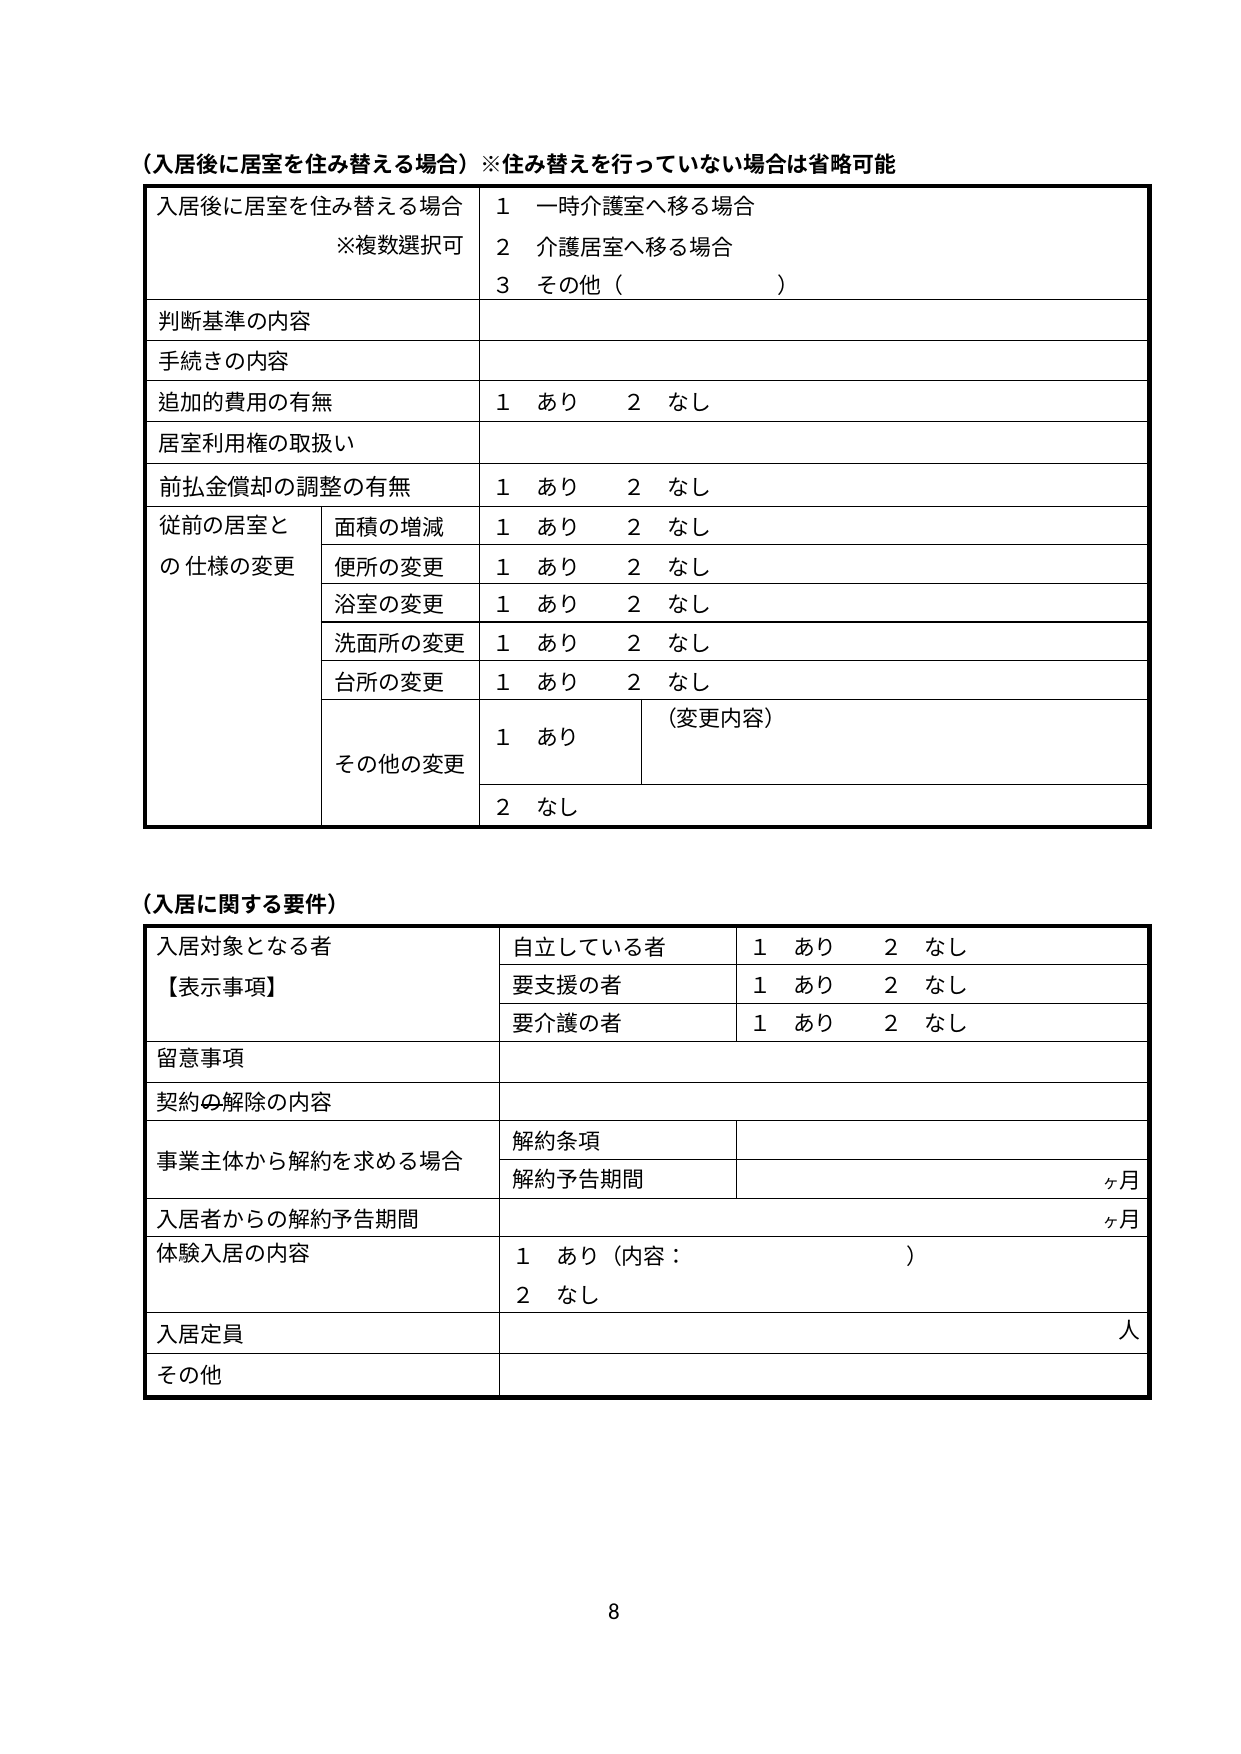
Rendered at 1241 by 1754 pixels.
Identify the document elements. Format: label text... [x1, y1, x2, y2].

table_header 入居後に居室を住み替える場合 ※複数選択可 [147, 188, 479, 299]
table_cell 判断基準の内容 [147, 300, 479, 340]
text （入居に関する要件） [130, 884, 1153, 919]
table_cell 要介護の者 [500, 1004, 736, 1041]
table_cell 入居定員 [147, 1313, 499, 1353]
table_header １ 一時介護室へ移る場合 ２ 介護居室へ移る場合 ３ その他（ ） [480, 188, 1147, 299]
table_cell 事業主体から解約を求める場合 [147, 1121, 499, 1198]
table_cell [480, 422, 1147, 463]
table_cell [500, 1354, 1147, 1395]
table_cell 居室利用権の取扱い [147, 422, 479, 463]
table_cell ヶ月 [737, 1160, 1147, 1198]
table_cell 手続きの内容 [147, 341, 479, 380]
table_cell １ あり [480, 700, 641, 784]
table_cell [480, 341, 1147, 380]
table_cell その他 [147, 1354, 499, 1395]
text （入居後に居室を住み替える場合）※住み替えを行っていない場合は省略可能 [130, 144, 1153, 179]
table_cell 洗面所の変更 [322, 623, 479, 660]
table_cell ヶ月 [500, 1199, 1147, 1236]
table_cell １ あり ２ なし [737, 965, 1147, 1003]
table_header １ あり ２ なし [737, 928, 1147, 964]
table_cell 便所の変更 [322, 545, 479, 583]
table_cell [737, 1121, 1147, 1159]
table_cell その他の変更 [322, 700, 479, 825]
table_cell １ あり ２ なし [480, 507, 1147, 544]
table_cell １ あり ２ なし [480, 623, 1147, 660]
table_cell 入居者からの解約予告期間 [147, 1199, 499, 1236]
table_cell 面積の増減 [322, 507, 479, 544]
table_cell 従前の居室との 仕様の変更 [147, 507, 321, 825]
table_cell １ あり ２ なし [480, 464, 1147, 506]
table_cell 浴室の変更 [322, 584, 479, 621]
table_cell 契約の解除の内容 [147, 1083, 499, 1120]
table_cell １ あり ２ なし [480, 545, 1147, 583]
table_cell １ あり ２ なし [737, 1004, 1147, 1041]
table_cell 人 [500, 1313, 1147, 1353]
table_cell 解約予告期間 [500, 1160, 736, 1198]
table_cell 前払金償却の調整の有無 [147, 464, 479, 506]
table_cell ２ なし [480, 785, 1147, 825]
table_header 自立している者 [500, 928, 736, 964]
table_cell 体験入居の内容 [147, 1237, 499, 1312]
table_cell １ あり ２ なし [480, 584, 1147, 621]
table_cell １ あり ２ なし [480, 381, 1147, 421]
table_cell [480, 300, 1147, 340]
table_cell [500, 1042, 1147, 1082]
table_cell 追加的費用の有無 [147, 381, 479, 421]
table_header 入居対象となる者 【表示事項】 [147, 928, 499, 1041]
table_cell [500, 1083, 1147, 1120]
table_cell （変更内容） [642, 700, 1147, 784]
table_cell 台所の変更 [322, 661, 479, 699]
table_cell 留意事項 [147, 1042, 499, 1082]
table_cell １ あり ２ なし [480, 661, 1147, 699]
table_cell 要支援の者 [500, 965, 736, 1003]
table_cell １ あり（内容： ） ２ なし [500, 1237, 1147, 1312]
table_cell 解約条項 [500, 1121, 736, 1159]
